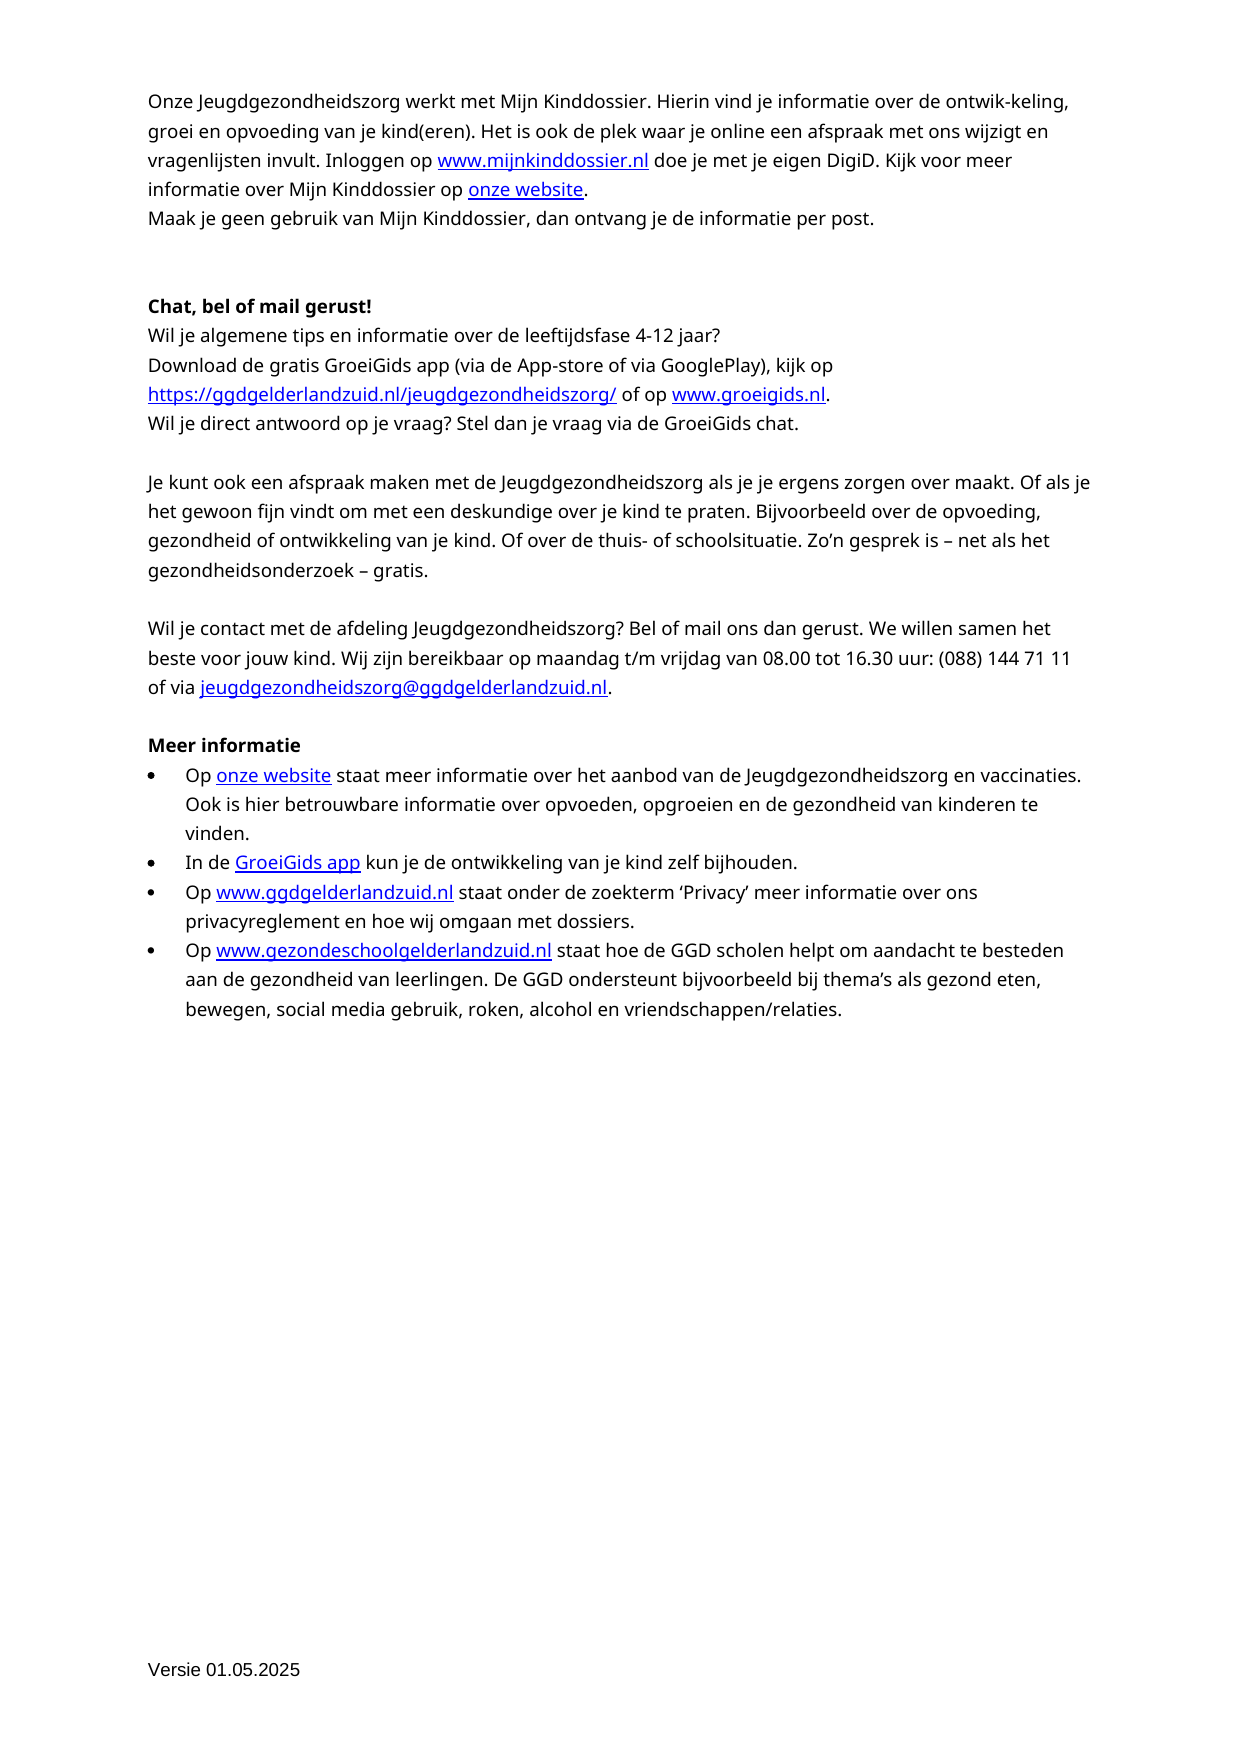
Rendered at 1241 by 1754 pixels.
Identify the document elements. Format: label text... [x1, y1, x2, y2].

list Op onze website staat meer informatie over het aanbod van de Jeugdgezondheidszorg en vaccinaties. Ook is hier betrouwbare informatie over opvoeden, opgroeien en de gezondheid van kinderen te vinden. [148, 762, 1093, 846]
list In de GroeiGids app kun je de ontwikkeling van je kind zelf bijhouden. [148, 850, 1093, 875]
text Chat, bel of mail gerust! [148, 293, 1093, 319]
text Wil je algemene tips en informatie over de leeftijdsfase 4-12 jaar? [148, 323, 1093, 348]
list Op www.gezondeschoolgelderlandzuid.nl staat hoe de GGD scholen helpt om aandacht te besteden aan de gezondheid van leerlingen. De GGD ondersteunt bijvoorbeeld bij thema’s als gezond eten, bewegen, social media gebruik, roken, alcohol en vriendschappen/relaties. [148, 937, 1093, 1022]
text Wil je contact met de afdeling Jeugdgezondheidszorg? Bel of mail ons dan gerust. We willen samen het beste voor jouw kind. Wij zijn bereikbaar op maandag t/m vrijdag van 08.00 tot 16.30 uur: (088) 144 71 11 of via jeugdgezondheidszorg@ggdgelderlandzuid.nl. [148, 616, 1093, 699]
text Onze Jeugdgezondheidszorg werkt met Mijn Kinddossier. Hierin vind je informatie over de ontwik-keling, groei en opvoeding van je kind(eren). Het is ook de plek waar je online een afspraak met ons wijzigt en vragenlijsten invult. Inloggen op www.mijnkinddossier.nl doe je met je eigen DigiD. Kijk voor meer informatie over Mijn Kinddossier op onze website. [148, 89, 1093, 202]
text Maak je geen gebruik van Mijn Kinddossier, dan ontvang je de informatie per post. [148, 206, 1093, 231]
text Download de gratis GroeiGids app (via de App-store of via GooglePlay), kijk op https://ggdgelderlandzuid.nl/jeugdgezondheidszorg/ of op www.groeigids.nl. Wil je direct antwoord op je vraag? Stel dan je vraag via de GroeiGids chat. [148, 352, 1093, 436]
list Op www.ggdgelderlandzuid.nl staat onder de zoekterm ‘Privacy’ meer informatie over ons privacyreglement en hoe wij omgaan met dossiers. [148, 879, 1093, 934]
text Je kunt ook een afspraak maken met de Jeugdgezondheidszorg als je je ergens zorgen over maakt. Of als je het gewoon fijn vindt om met een deskundige over je kind te praten. Bijvoorbeeld over de opvoeding, gezondheid of ontwikkeling van je kind. Of over de thuis- of schoolsituatie. Zo’n gesprek is – net als het gezondheidsonderzoek – gratis. [148, 469, 1093, 582]
text Meer informatie [148, 733, 1093, 758]
